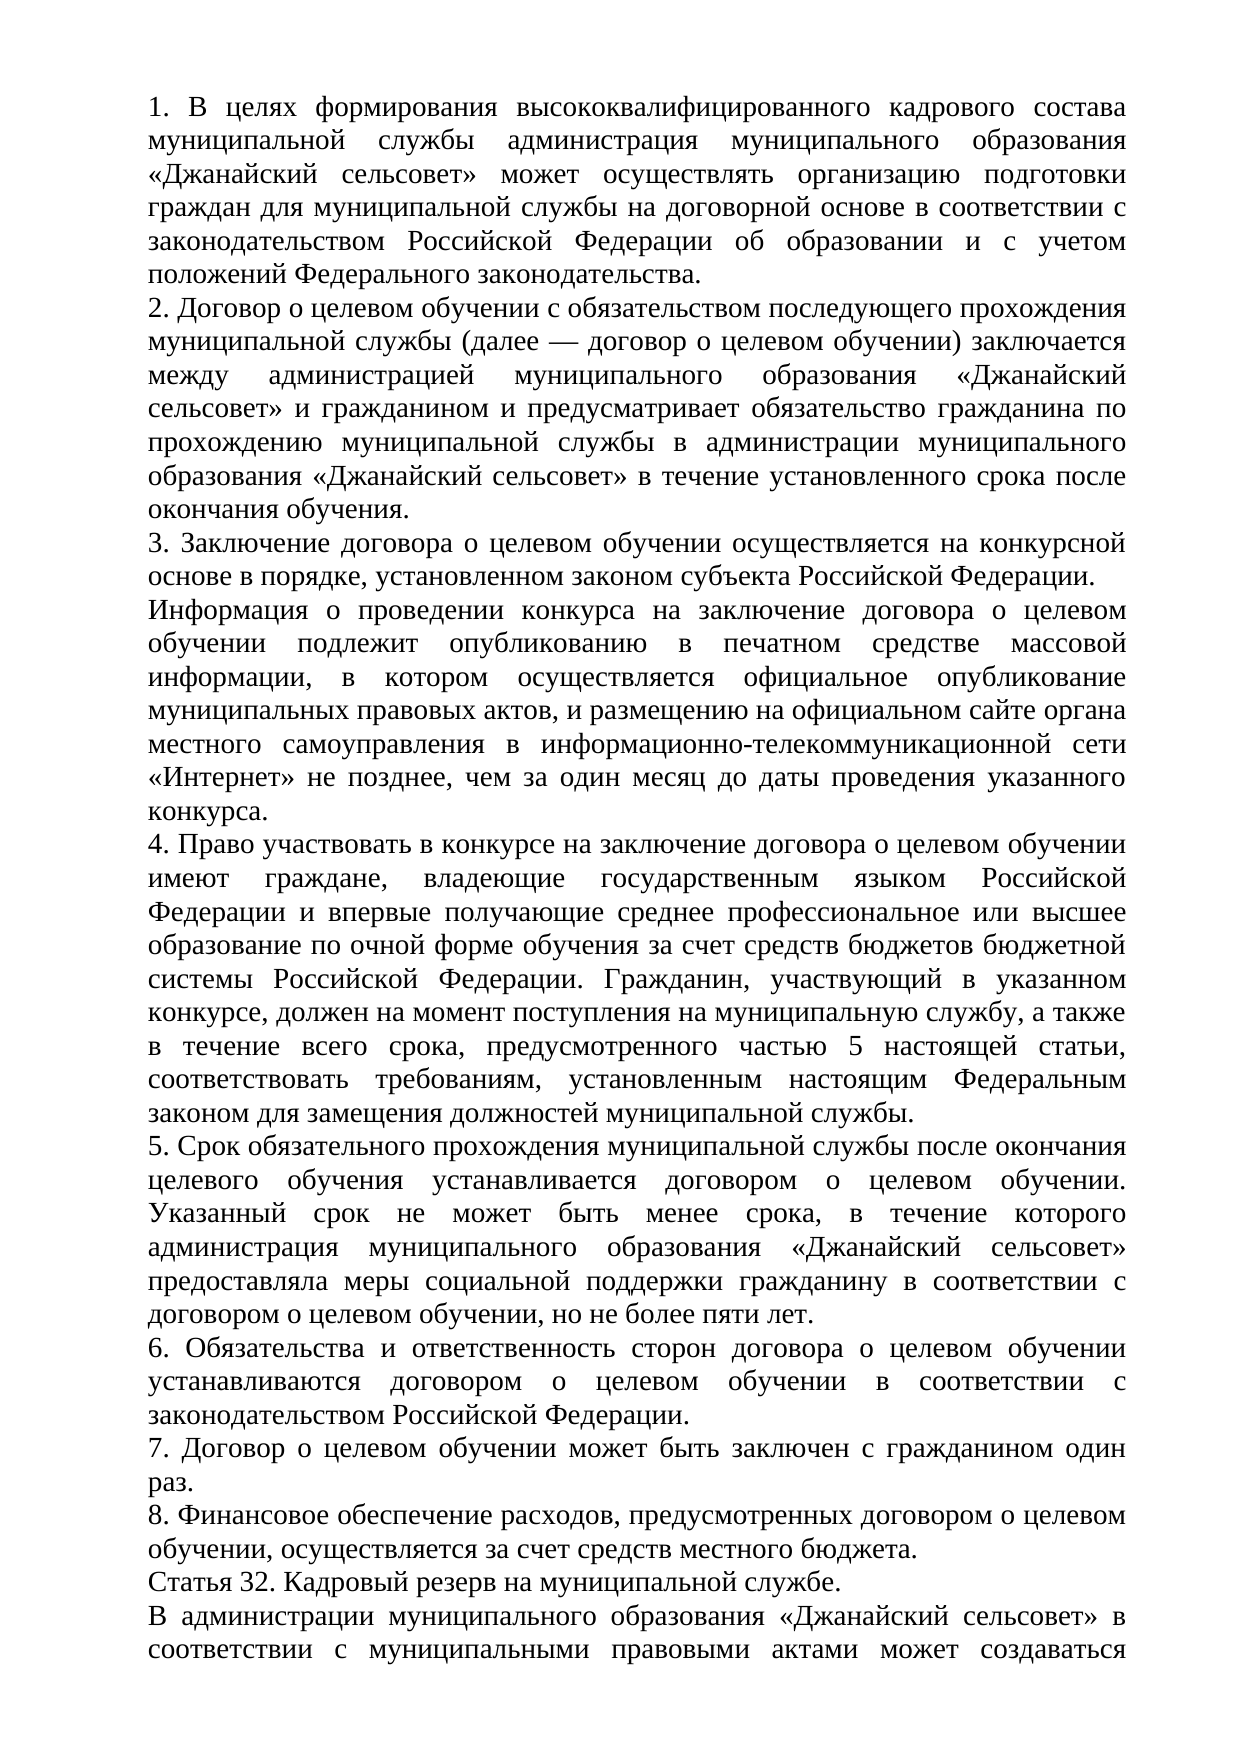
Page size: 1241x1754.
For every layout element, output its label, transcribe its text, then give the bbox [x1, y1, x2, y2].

text 7. Договор о целевом обучении может быть заключен с гражданином один раз. [148, 1430, 1127, 1497]
text Информация о проведении конкурса на заключение договора о целевом обучении подлежит опубликованию в печатном средстве массовой информации, в котором осуществляется официальное опубликование муниципальных правовых актов, и размещению на официальном сайте органа местного самоуправления в информационно-телекоммуникационной сети «Интернет» не позднее, чем за один месяц до даты проведения указанного конкурса. [148, 592, 1127, 827]
text 6. Обязательства и ответственность сторон договора о целевом обучении устанавливаются договором о целевом обучении в соответствии с законодательством Российской Федерации. [148, 1330, 1127, 1430]
text Статья 32. Кадровый резерв на муниципальной службе. [148, 1564, 1127, 1598]
text 1. В целях формирования высококвалифицированного кадрового состава муниципальной службы администрация муниципального образования «Джанайский сельсовет» может осуществлять организацию подготовки граждан для муниципальной службы на договорной основе в соответствии с законодательством Российской Федерации об образовании и с учетом положений Федерального законодательства. [148, 89, 1127, 290]
text 3. Заключение договора о целевом обучении осуществляется на конкурсной основе в порядке, установленном законом субъекта Российской Федерации. [148, 525, 1127, 592]
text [148, 1598, 1127, 1665]
text 4. Право участвовать в конкурсе на заключение договора о целевом обучении имеют граждане, владеющие государственным языком Российской Федерации и впервые получающие среднее профессиональное или высшее образование по очной форме обучения за счет средств бюджетов бюджетной системы Российской Федерации. Гражданин, участвующий в указанном конкурсе, должен на момент поступления на муниципальную службу, а также в течение всего срока, предусмотренного частью 5 настоящей статьи, соответствовать требованиям, установленным настоящим Федеральным законом для замещения должностей муниципальной службы. [148, 827, 1127, 1128]
text 2. Договор о целевом обучении с обязательством последующего прохождения муниципальной службы (далее — договор о целевом обучении) заключается между администрацией муниципального образования «Джанайский сельсовет» и гражданином и предусматривает обязательство гражданина по прохождению муниципальной службы в администрации муниципального образования «Джанайский сельсовет» в течение установленного срока после окончания обучения. [148, 290, 1127, 525]
text 8. Финансовое обеспечение расходов, предусмотренных договором о целевом обучении, осуществляется за счет средств местного бюджета. [148, 1497, 1127, 1564]
text 5. Срок обязательного прохождения муниципальной службы после окончания целевого обучения устанавливается договором о целевом обучении. Указанный срок не может быть менее срока, в течение которого администрация муниципального образования «Джанайский сельсовет» предоставляла меры социальной поддержки гражданину в соответствии с договором о целевом обучении, но не более пяти лет. [148, 1128, 1127, 1330]
